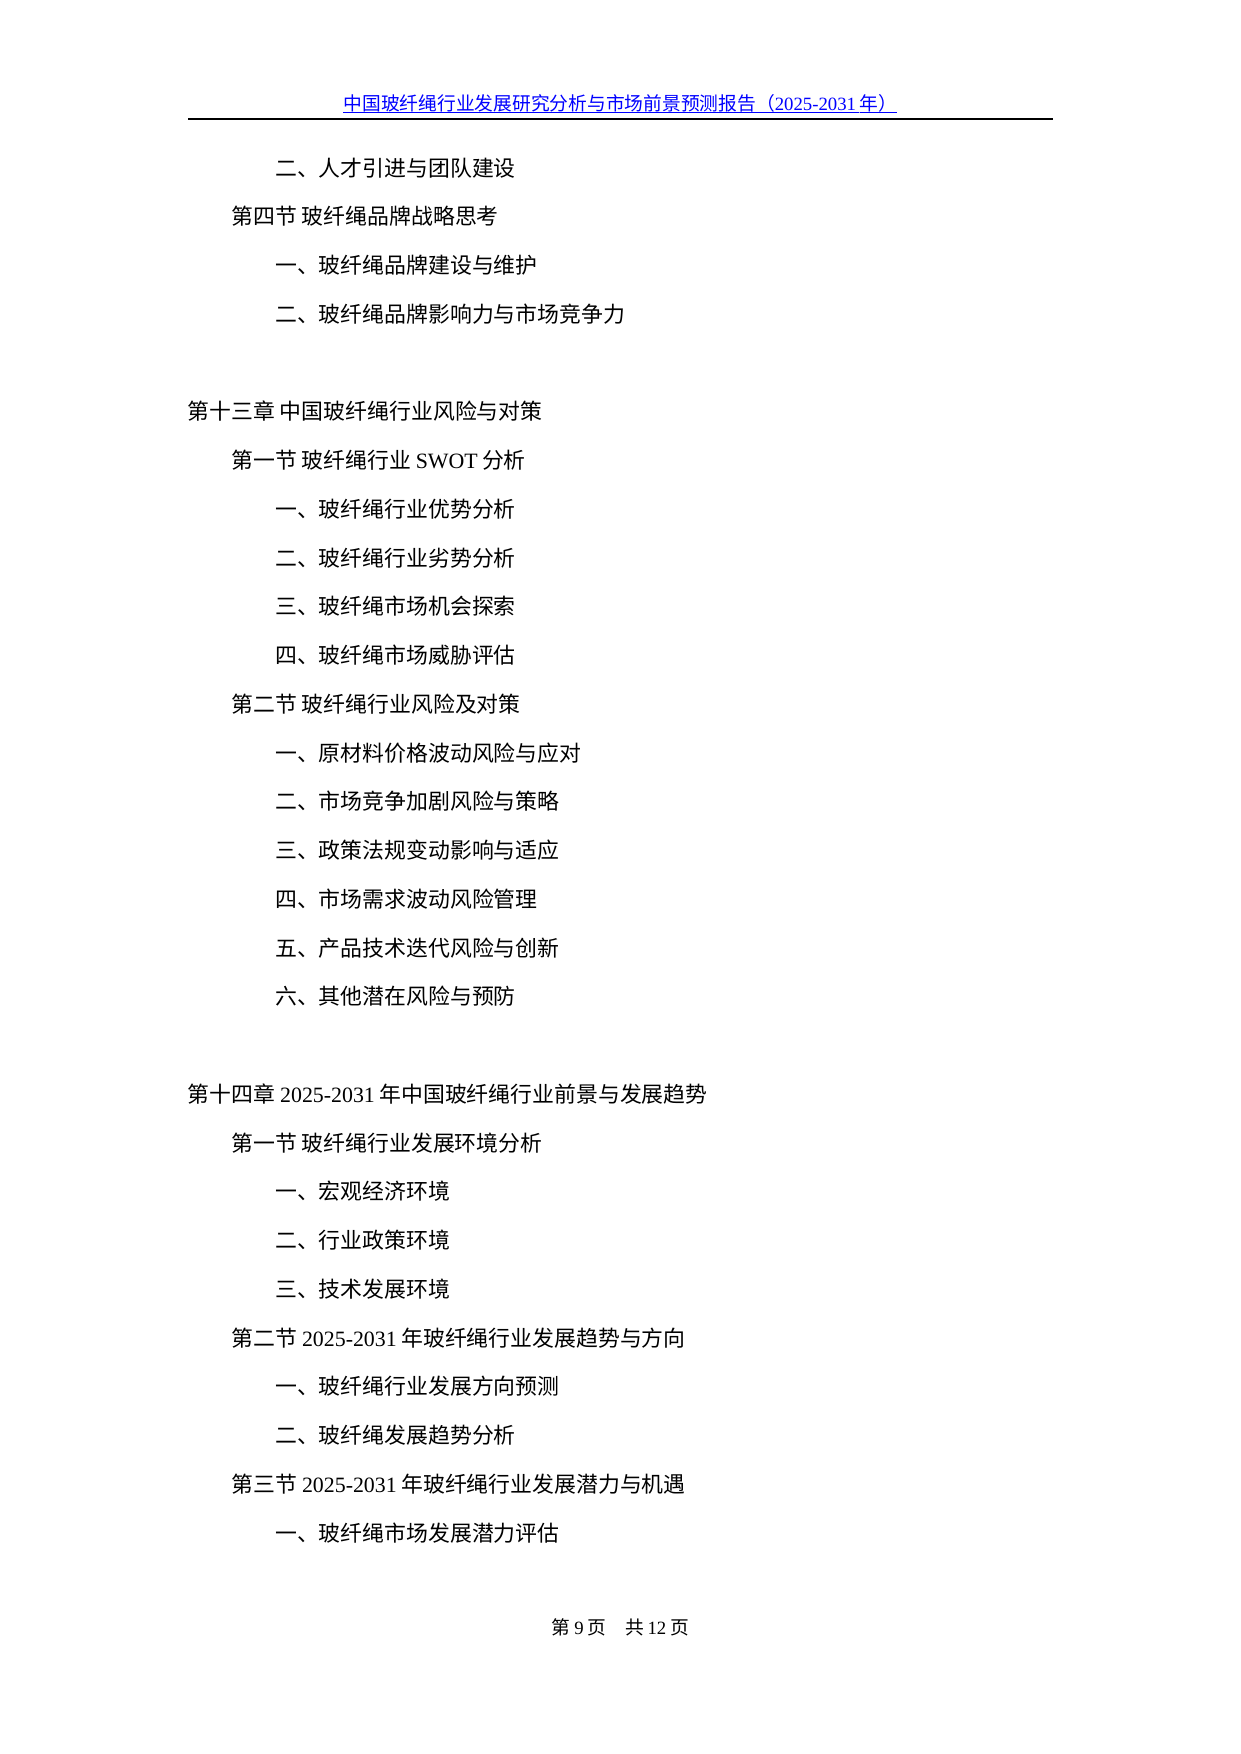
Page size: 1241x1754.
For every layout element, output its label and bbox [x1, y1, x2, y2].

text [187, 150, 1053, 1548]
